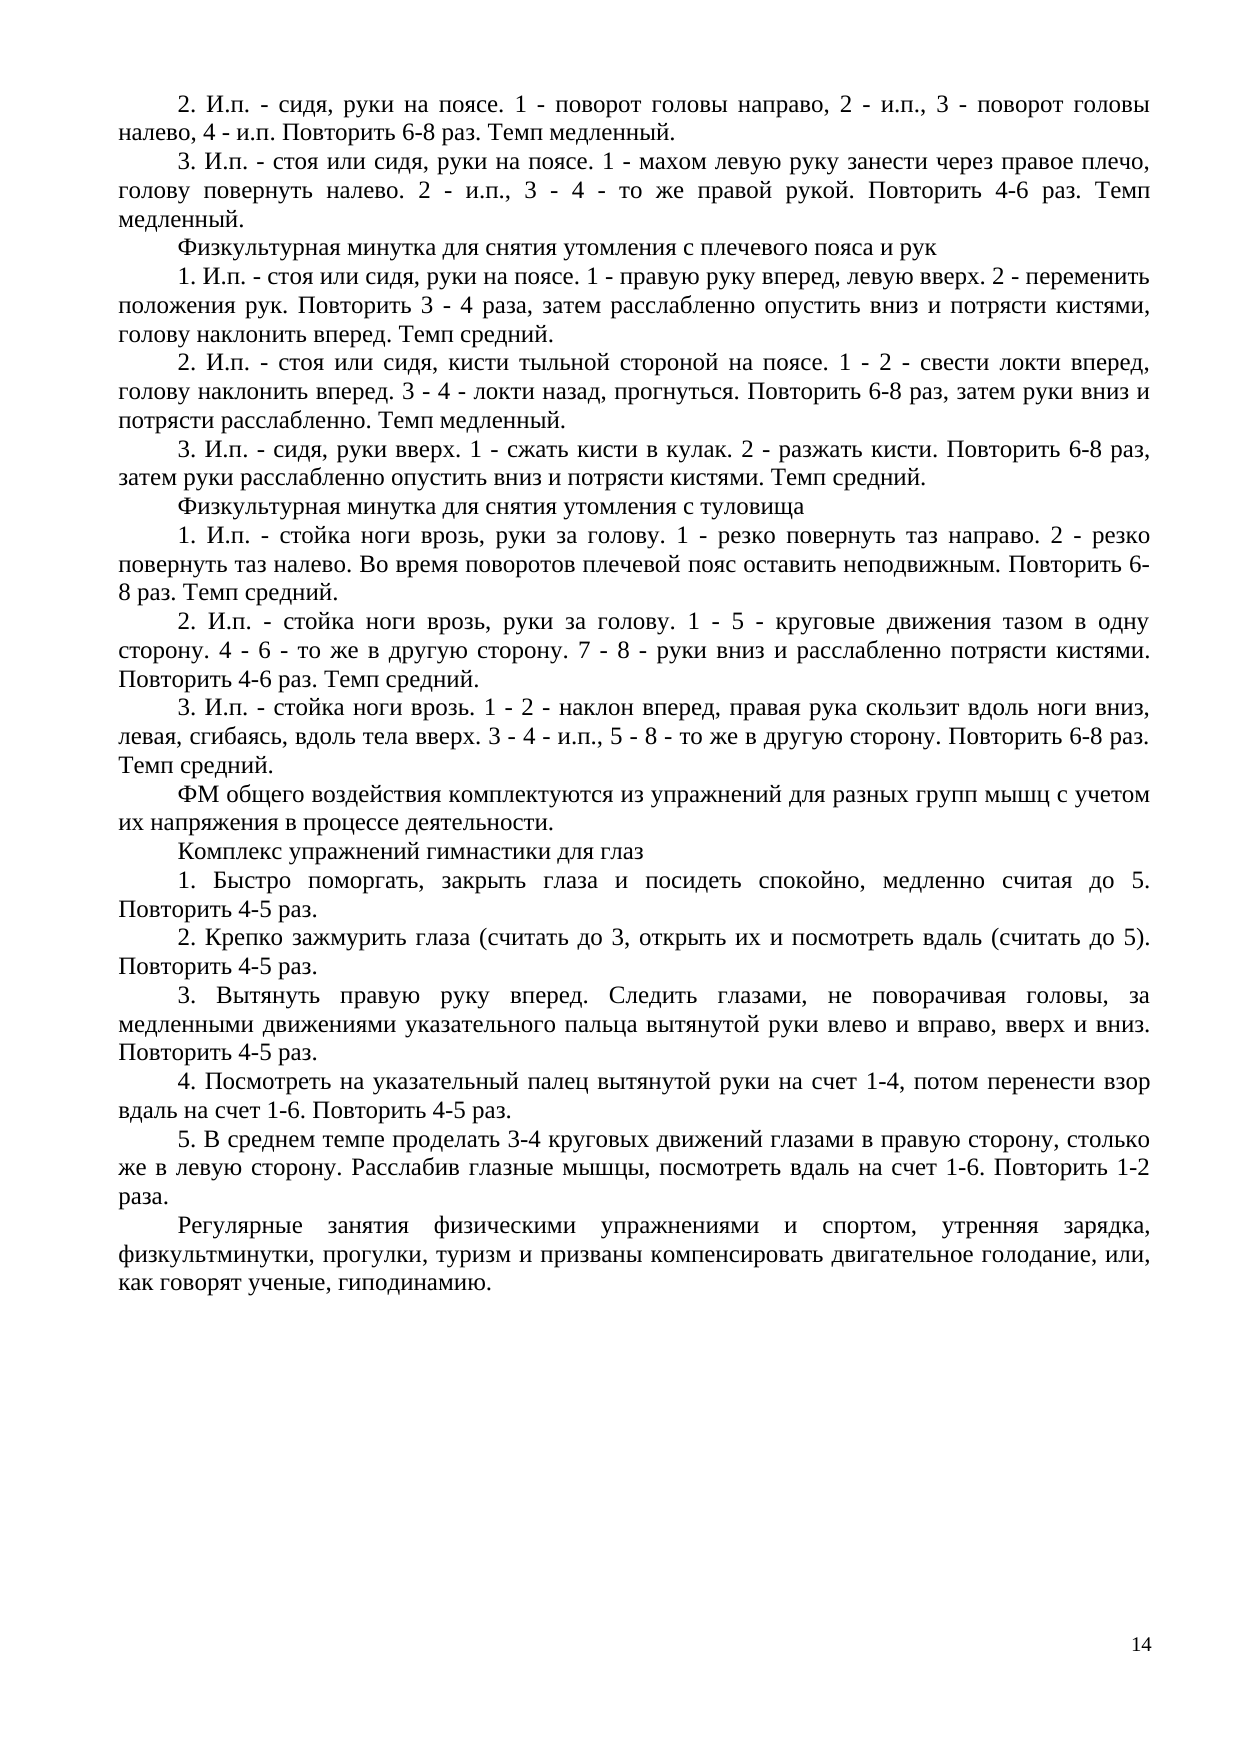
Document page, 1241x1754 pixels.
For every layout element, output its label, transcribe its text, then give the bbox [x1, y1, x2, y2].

text Физкультурная минутка для снятия утомления с плечевого пояса и рук [118, 232, 1152, 261]
text 4. Посмотреть на указательный палец вытянутой руки на счет 1-4, потом перенести взор вдаль на счет 1-6. Повторить 4-5 раз. [118, 1066, 1152, 1124]
text 1. И.п. - стойка ноги врозь, руки за голову. 1 - резко повернуть таз направо. 2 - резко повернуть таз налево. Во время поворотов плечевой пояс оставить неподвижным. Повторить 6-8 раз. Темп средний. [118, 520, 1152, 606]
text 3. Вытянуть правую руку вперед. Следить глазами, не поворачивая головы, за медленными движениями указательного пальца вытянутой руки влево и вправо, вверх и вниз. Повторить 4-5 раз. [118, 980, 1152, 1066]
text 3. И.п. - стоя или сидя, руки на поясе. 1 - махом левую руку занести через правое плечо, голову повернуть налево. 2 - и.п., 3 - 4 - то же правой рукой. Повторить 4-6 раз. Темп медленный. [118, 146, 1152, 232]
text 1. Быстро поморгать, закрыть глаза и посидеть спокойно, медленно считая до 5. Повторить 4-5 раз. [118, 865, 1152, 922]
text 2. И.п. - стойка ноги врозь, руки за голову. 1 - 5 - круговые движения тазом в одну сторону. 4 - 6 - то же в другую сторону. 7 - 8 - руки вниз и расслабленно потрясти кистями. Повторить 4-6 раз. Темп средний. [118, 606, 1152, 692]
text 1. И.п. - стоя или сидя, руки на поясе. 1 - правую руку вперед, левую вверх. 2 - переменить положения рук. Повторить 3 - 4 раза, затем расслабленно опустить вниз и потрясти кистями, голову наклонить вперед. Темп средний. [118, 261, 1152, 347]
text Комплекс упражнений гимнастики для глаз [118, 836, 1152, 865]
text Регулярные занятия физическими упражнениями и спортом, утренняя зарядка, физкультминутки, прогулки, туризм и призваны компенсировать двигательное голодание, или, как говорят ученые, гиподинамию. [118, 1210, 1152, 1296]
text 3. И.п. - стойка ноги врозь. 1 - 2 - наклон вперед, правая рука скользит вдоль ноги вниз, левая, сгибаясь, вдоль тела вверх. 3 - 4 - и.п., 5 - 8 - то же в другую сторону. Повторить 6-8 раз. Темп средний. [118, 692, 1152, 779]
text 3. И.п. - сидя, руки вверх. 1 - сжать кисти в кулак. 2 - разжать кисти. Повторить 6-8 раз, затем руки расслабленно опустить вниз и потрясти кистями. Темп средний. [118, 434, 1152, 491]
text 5. В среднем темпе проделать 3-4 круговых движений глазами в правую сторону, столько же в левую сторону. Расслабив глазные мышцы, посмотреть вдаль на счет 1-6. Повторить 1-2 раза. [118, 1124, 1152, 1210]
text Физкультурная минутка для снятия утомления с туловища [118, 491, 1152, 520]
text ФМ общего воздействия комплектуются из упражнений для разных групп мышц с учетом их напряжения в процессе деятельности. [118, 779, 1152, 836]
text 2. Крепко зажмурить глаза (считать до 3, открыть их и посмотреть вдаль (считать до 5). Повторить 4-5 раз. [118, 922, 1152, 980]
text 2. И.п. - стоя или сидя, кисти тыльной стороной на поясе. 1 - 2 - свести локти вперед, голову наклонить вперед. 3 - 4 - локти назад, прогнуться. Повторить 6-8 раз, затем руки вниз и потрясти расслабленно. Темп медленный. [118, 347, 1152, 434]
text 2. И.п. - сидя, руки на поясе. 1 - поворот головы направо, 2 - и.п., 3 - поворот головы налево, 4 - и.п. Повторить 6-8 раз. Темп медленный. [118, 89, 1152, 146]
